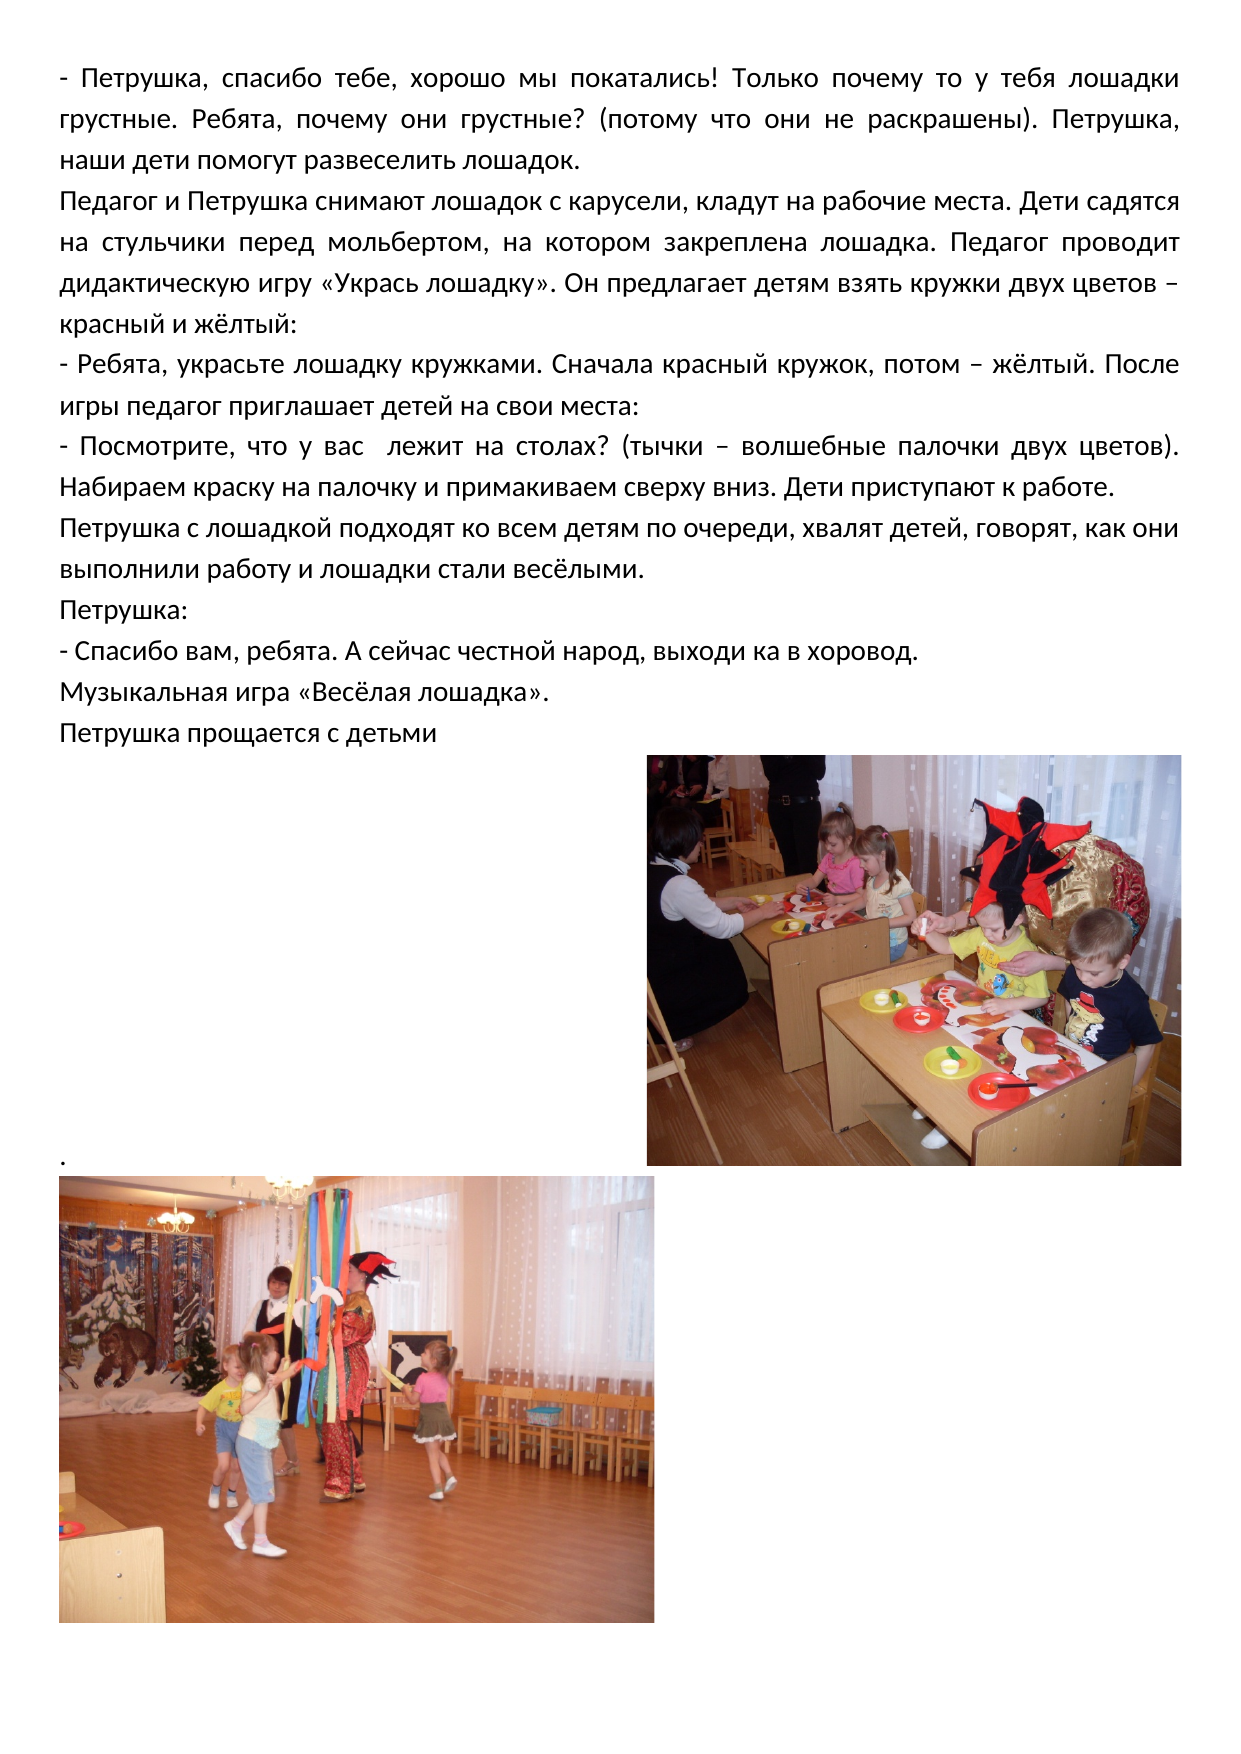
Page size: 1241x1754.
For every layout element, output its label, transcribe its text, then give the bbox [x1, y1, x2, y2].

text Петрушка с лошадкой подходят ко всем детям по очереди, хвалят детей, говорят, как они выполнили работу и лошадки стали весёлыми. [59, 509, 1181, 586]
text Педагог и Петрушка снимают лошадок с карусели, кладут на рабочие места. Дети садятся на стульчики перед мольбертом, на котором закреплена лошадка. Педагог проводит дидактическую игру «Укрась лошадку». Он предлагает детям взять кружки двух цветов – красный и жёлтый: [59, 182, 1181, 340]
text Петрушка прощается с детьми [59, 714, 1181, 750]
text - Спасибо вам, ребята. А сейчас честной народ, выходи ка в хоровод. [59, 632, 1181, 668]
text Музыкальная игра «Весёлая лошадка». [59, 673, 1181, 709]
picture [59, 1176, 655, 1623]
text - Петрушка, спасибо тебе, хорошо мы покатались! Только почему то у тебя лошадки грустные. Ребята, почему они грустные? (потому что они не раскрашены). Петрушка, наши дети помогут развеселить лошадок. [59, 59, 1181, 177]
text Петрушка: [59, 591, 1181, 627]
text - Посмотрите, что у вас лежит на столах? (тычки – волшебные палочки двух цветов). Набираем краску на палочку и примакиваем сверху вниз. Дети приступают к работе. [59, 427, 1181, 504]
text - Ребята, украсьте лошадку кружками. Сначала красный кружок, потом – жёлтый. После игры педагог приглашает детей на свои места: [59, 346, 1181, 422]
picture [646, 755, 1182, 1166]
